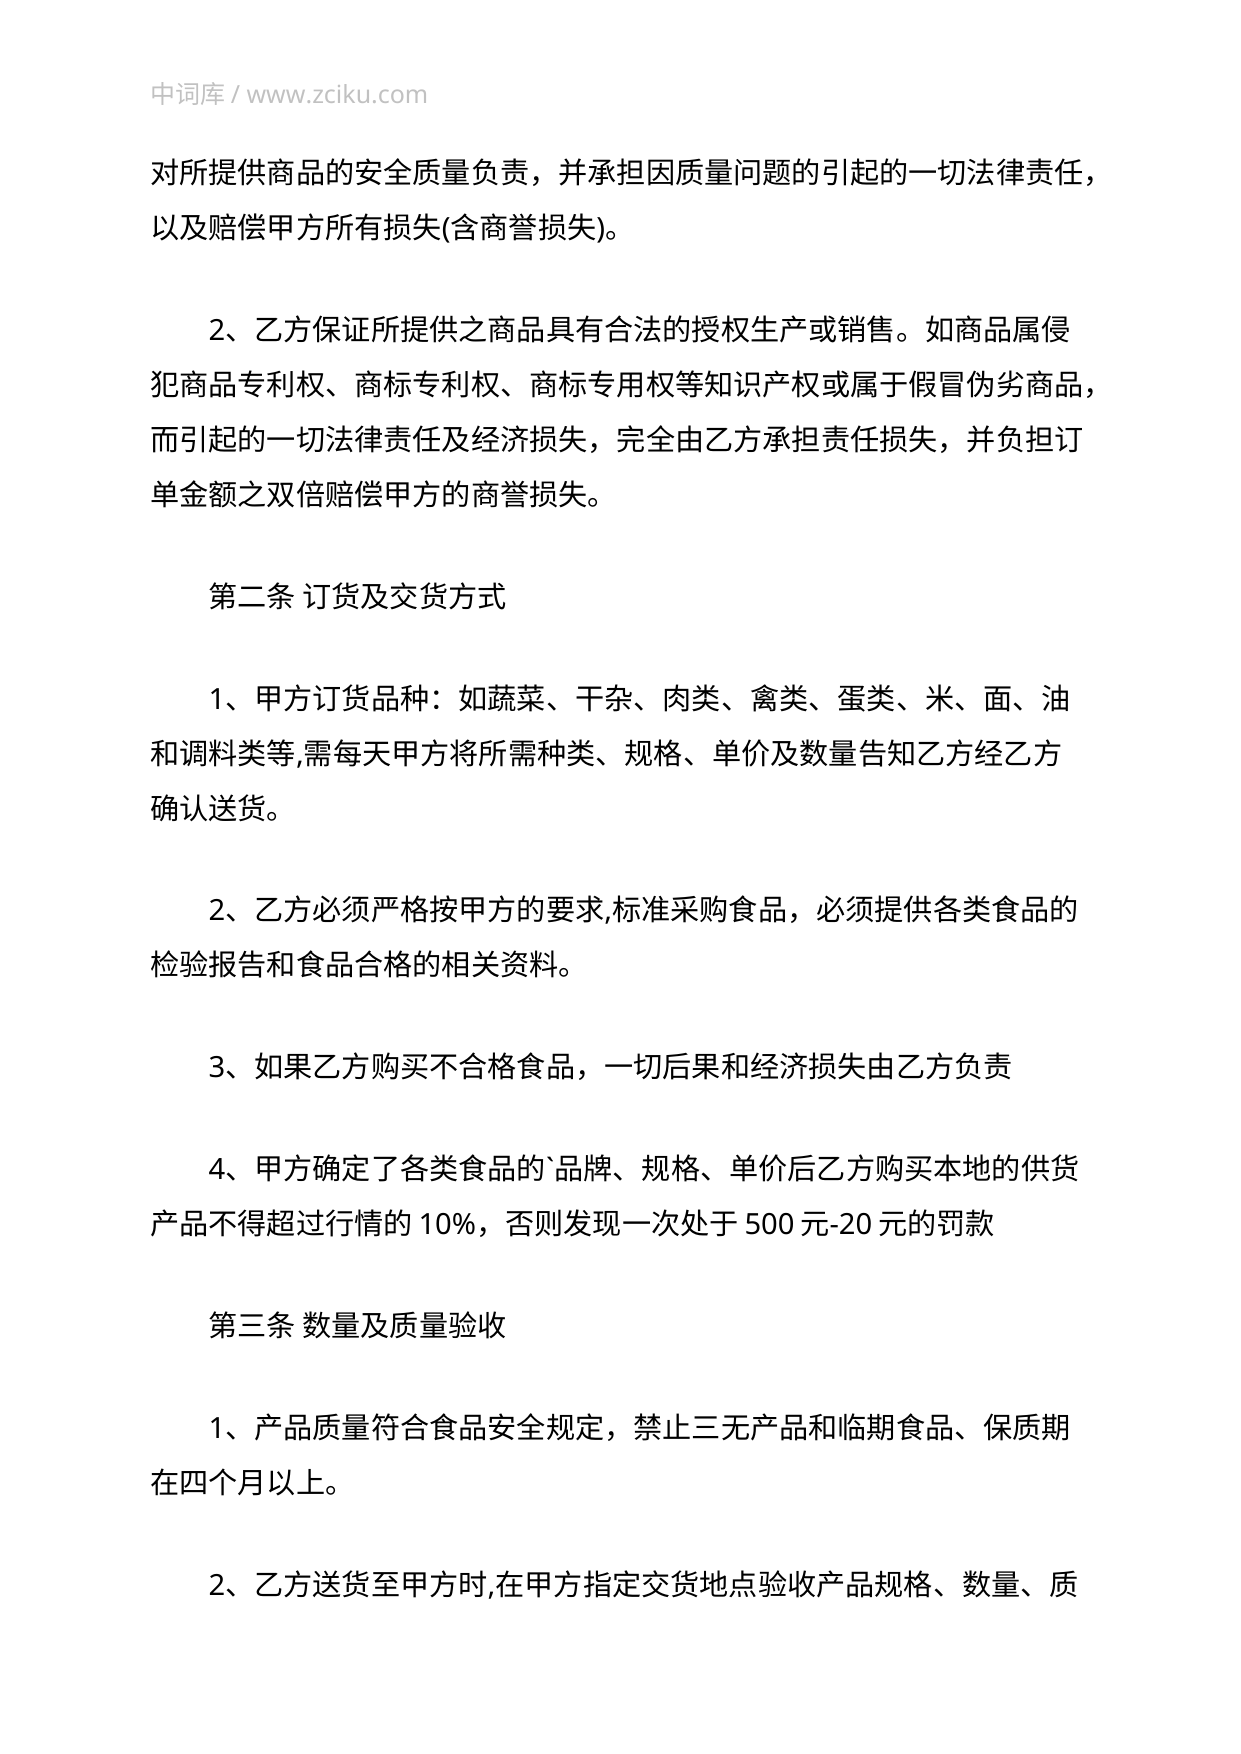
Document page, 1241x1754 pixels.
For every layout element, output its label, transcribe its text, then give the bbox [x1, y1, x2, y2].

text 2、乙方必须严格按甲方的要求,标准采购食品，必须提供各类食品的检验报告和食品合格的相关资料。 [150, 887, 1090, 984]
text 1、甲方订货品种：如蔬菜、干杂、肉类、禽类、蛋类、米、面、油和调料类等,需每天甲方将所需种类、规格、单价及数量告知乙方经乙方确认送货。 [150, 675, 1090, 827]
text 2、乙方保证所提供之商品具有合法的授权生产或销售。如商品属侵犯商品专利权、商标专利权、商标专用权等知识产权或属于假冒伪劣商品，而引起的一切法律责任及经济损失，完全由乙方承担责任损失，并负担订单金额之双倍赔偿甲方的商誉损失。 [150, 307, 1090, 514]
text 第二条 订货及交货方式 [150, 573, 1090, 616]
text 1、产品质量符合食品安全规定，禁止三无产品和临期食品、保质期在四个月以上。 [150, 1404, 1090, 1502]
text 3、如果乙方购买不合格食品，一切后果和经济损失由乙方负责 [150, 1044, 1090, 1086]
text 4、甲方确定了各类食品的`品牌、规格、单价后乙方购买本地的供货产品不得超过行情的10%，否则发现一次处于500元-20元的罚款 [150, 1146, 1090, 1243]
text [150, 1561, 1090, 1604]
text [150, 150, 1090, 247]
text 第三条 数量及质量验收 [150, 1303, 1090, 1345]
